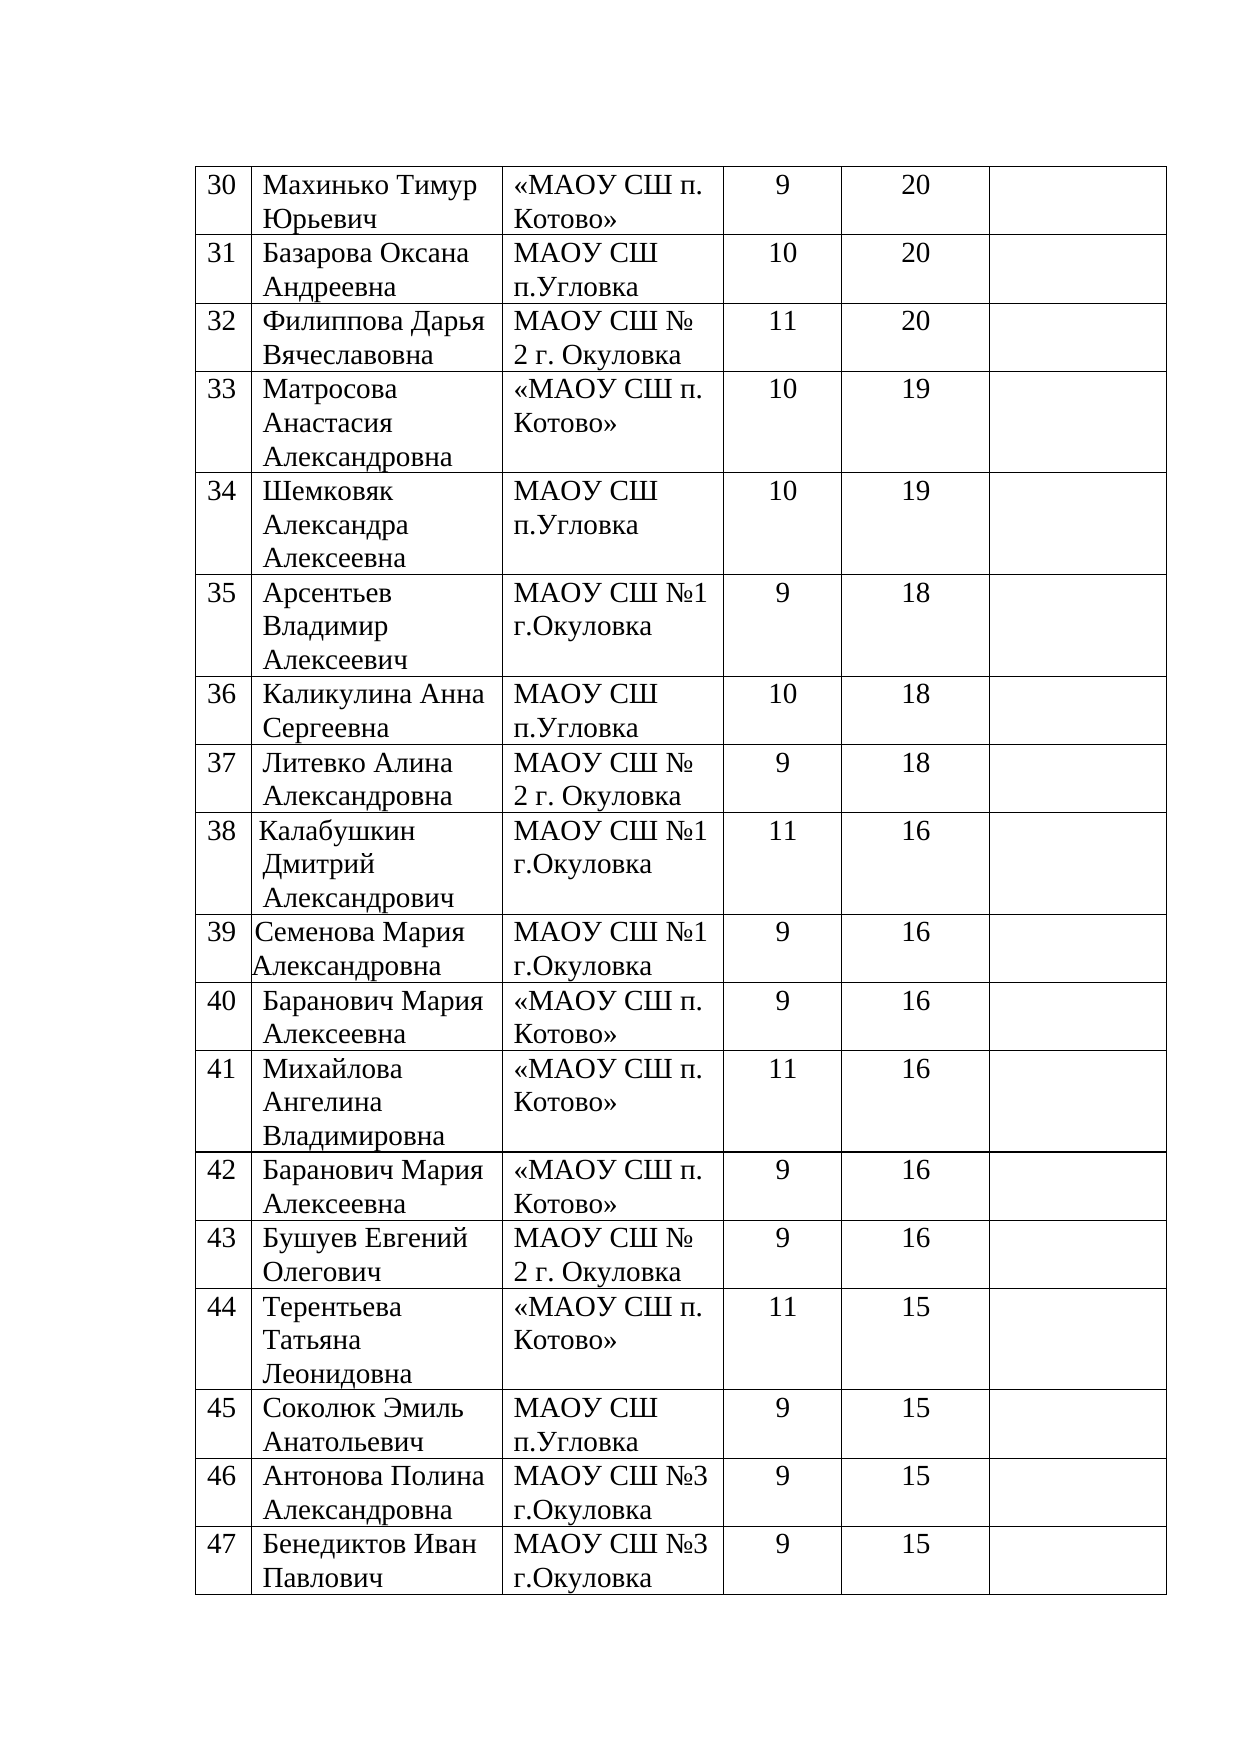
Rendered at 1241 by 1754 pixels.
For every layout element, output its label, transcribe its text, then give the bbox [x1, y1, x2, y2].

table_cell Баранович Мария Алексеевна [252, 983, 502, 1050]
table_cell «МАОУ СШ п. Котово» [503, 1153, 723, 1219]
table_cell [990, 235, 1166, 302]
table_cell 20 [842, 167, 989, 234]
table_cell 16 [842, 983, 989, 1050]
table_cell 45 [196, 1390, 251, 1457]
table_cell 9 [724, 1221, 841, 1288]
table_cell 42 [196, 1153, 251, 1219]
table_cell 37 [196, 745, 251, 812]
table_cell 30 [196, 167, 251, 234]
table_cell 34 [196, 473, 251, 574]
table_cell МАОУ СШ №1 г.Окуловка [503, 575, 723, 676]
table_cell Бенедиктов Иван Павлович [252, 1527, 502, 1594]
table_cell 38 [196, 813, 251, 913]
table_cell МАОУ СШ №1 г.Окуловка [503, 813, 723, 913]
table_cell 10 [724, 677, 841, 744]
table_cell 9 [724, 745, 841, 812]
table_cell «МАОУ СШ п. Котово» [503, 167, 723, 234]
table_cell 16 [842, 915, 989, 982]
table_cell 16 [842, 1153, 989, 1219]
table_cell МАОУ СШ №3 г.Окуловка [503, 1459, 723, 1526]
table_cell «МАОУ СШ п. Котово» [503, 372, 723, 472]
table_cell 16 [842, 813, 989, 913]
table_cell МАОУ СШ № 2 г. Окуловка [503, 304, 723, 371]
table_cell [990, 1051, 1166, 1151]
table_cell 11 [724, 1051, 841, 1151]
table_cell Базарова Оксана Андреевна [252, 235, 502, 302]
table_cell 18 [842, 677, 989, 744]
table_cell 46 [196, 1459, 251, 1526]
table_cell 9 [724, 1390, 841, 1457]
table_cell [990, 915, 1166, 982]
table_cell 44 [196, 1289, 251, 1389]
table_cell Бушуев Евгений Олегович [252, 1221, 502, 1288]
table_cell Калабушкин Дмитрий Александрович [252, 813, 502, 913]
table_cell «МАОУ СШ п. Котово» [503, 983, 723, 1050]
table_cell 39 [196, 915, 251, 982]
table_cell 32 [196, 304, 251, 371]
table_cell МАОУ СШ №1 г.Окуловка [503, 915, 723, 982]
table_cell 16 [842, 1051, 989, 1151]
table_cell Терентьева Татьяна Леонидовна [252, 1289, 502, 1389]
table_cell МАОУ СШ п.Угловка [503, 473, 723, 574]
table_cell [990, 983, 1166, 1050]
table_cell 40 [196, 983, 251, 1050]
table_cell МАОУ СШ № 2 г. Окуловка [503, 1221, 723, 1288]
table_cell 15 [842, 1459, 989, 1526]
table_cell 19 [842, 372, 989, 472]
table_cell 9 [724, 1527, 841, 1594]
table_cell [990, 304, 1166, 371]
table_cell [990, 745, 1166, 812]
table_cell МАОУ СШ п.Угловка [503, 235, 723, 302]
table_cell 31 [196, 235, 251, 302]
table_cell 18 [842, 575, 989, 676]
table_cell [990, 1527, 1166, 1594]
table_cell 9 [724, 1153, 841, 1219]
table_cell МАОУ СШ п.Угловка [503, 1390, 723, 1457]
table_cell [990, 372, 1166, 472]
table_cell [990, 473, 1166, 574]
table_cell Баранович Мария Алексеевна [252, 1153, 502, 1219]
table_cell 33 [196, 372, 251, 472]
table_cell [503, 1527, 723, 1594]
table_cell Филиппова Дарья Вячеславовна [252, 304, 502, 371]
table_cell 18 [842, 745, 989, 812]
table_cell [990, 1153, 1166, 1219]
table_cell 19 [842, 473, 989, 574]
table_cell [990, 813, 1166, 913]
table_cell Матросова Анастасия Александровна [252, 372, 502, 472]
table_cell [990, 677, 1166, 744]
table_cell [990, 1459, 1166, 1526]
table_cell Шемковяк Александра Алексеевна [252, 473, 502, 574]
table_cell МАОУ СШ № 2 г. Окуловка [503, 745, 723, 812]
table_cell Антонова Полина Александровна [252, 1459, 502, 1526]
table_cell 20 [842, 235, 989, 302]
table_cell 9 [724, 1459, 841, 1526]
table_cell 15 [842, 1390, 989, 1457]
table_cell 43 [196, 1221, 251, 1288]
table_cell Каликулина Анна Сергеевна [252, 677, 502, 744]
table_cell Семенова Мария Александровна [252, 915, 502, 982]
table_cell Михайлова Ангелина Владимировна [252, 1051, 502, 1151]
table_cell [990, 167, 1166, 234]
table_cell 10 [724, 372, 841, 472]
table_cell 9 [724, 575, 841, 676]
table_cell 9 [724, 915, 841, 982]
table_cell 35 [196, 575, 251, 676]
table_cell 9 [724, 167, 841, 234]
table_cell 11 [724, 1289, 841, 1389]
table_cell 15 [842, 1527, 989, 1594]
table_cell 10 [724, 235, 841, 302]
table_cell [990, 1221, 1166, 1288]
table_cell Арсентьев Владимир Алексеевич [252, 575, 502, 676]
table_cell 47 [196, 1527, 251, 1594]
table_cell 11 [724, 813, 841, 913]
table_cell «МАОУ СШ п. Котово» [503, 1051, 723, 1151]
table_cell 16 [842, 1221, 989, 1288]
table_cell 11 [724, 304, 841, 371]
table_cell Литевко Алина Александровна [252, 745, 502, 812]
table_cell [990, 1289, 1166, 1389]
table_cell 20 [842, 304, 989, 371]
table_cell [990, 1390, 1166, 1457]
table_cell «МАОУ СШ п. Котово» [503, 1289, 723, 1389]
table_cell 15 [842, 1289, 989, 1389]
table_cell 9 [724, 983, 841, 1050]
table_cell [990, 575, 1166, 676]
table_cell 10 [724, 473, 841, 574]
table_cell Соколюк Эмиль Анатольевич [252, 1390, 502, 1457]
table_cell 36 [196, 677, 251, 744]
table_cell 41 [196, 1051, 251, 1151]
table_cell Махинько Тимур Юрьевич [252, 167, 502, 234]
table_cell МАОУ СШ п.Угловка [503, 677, 723, 744]
